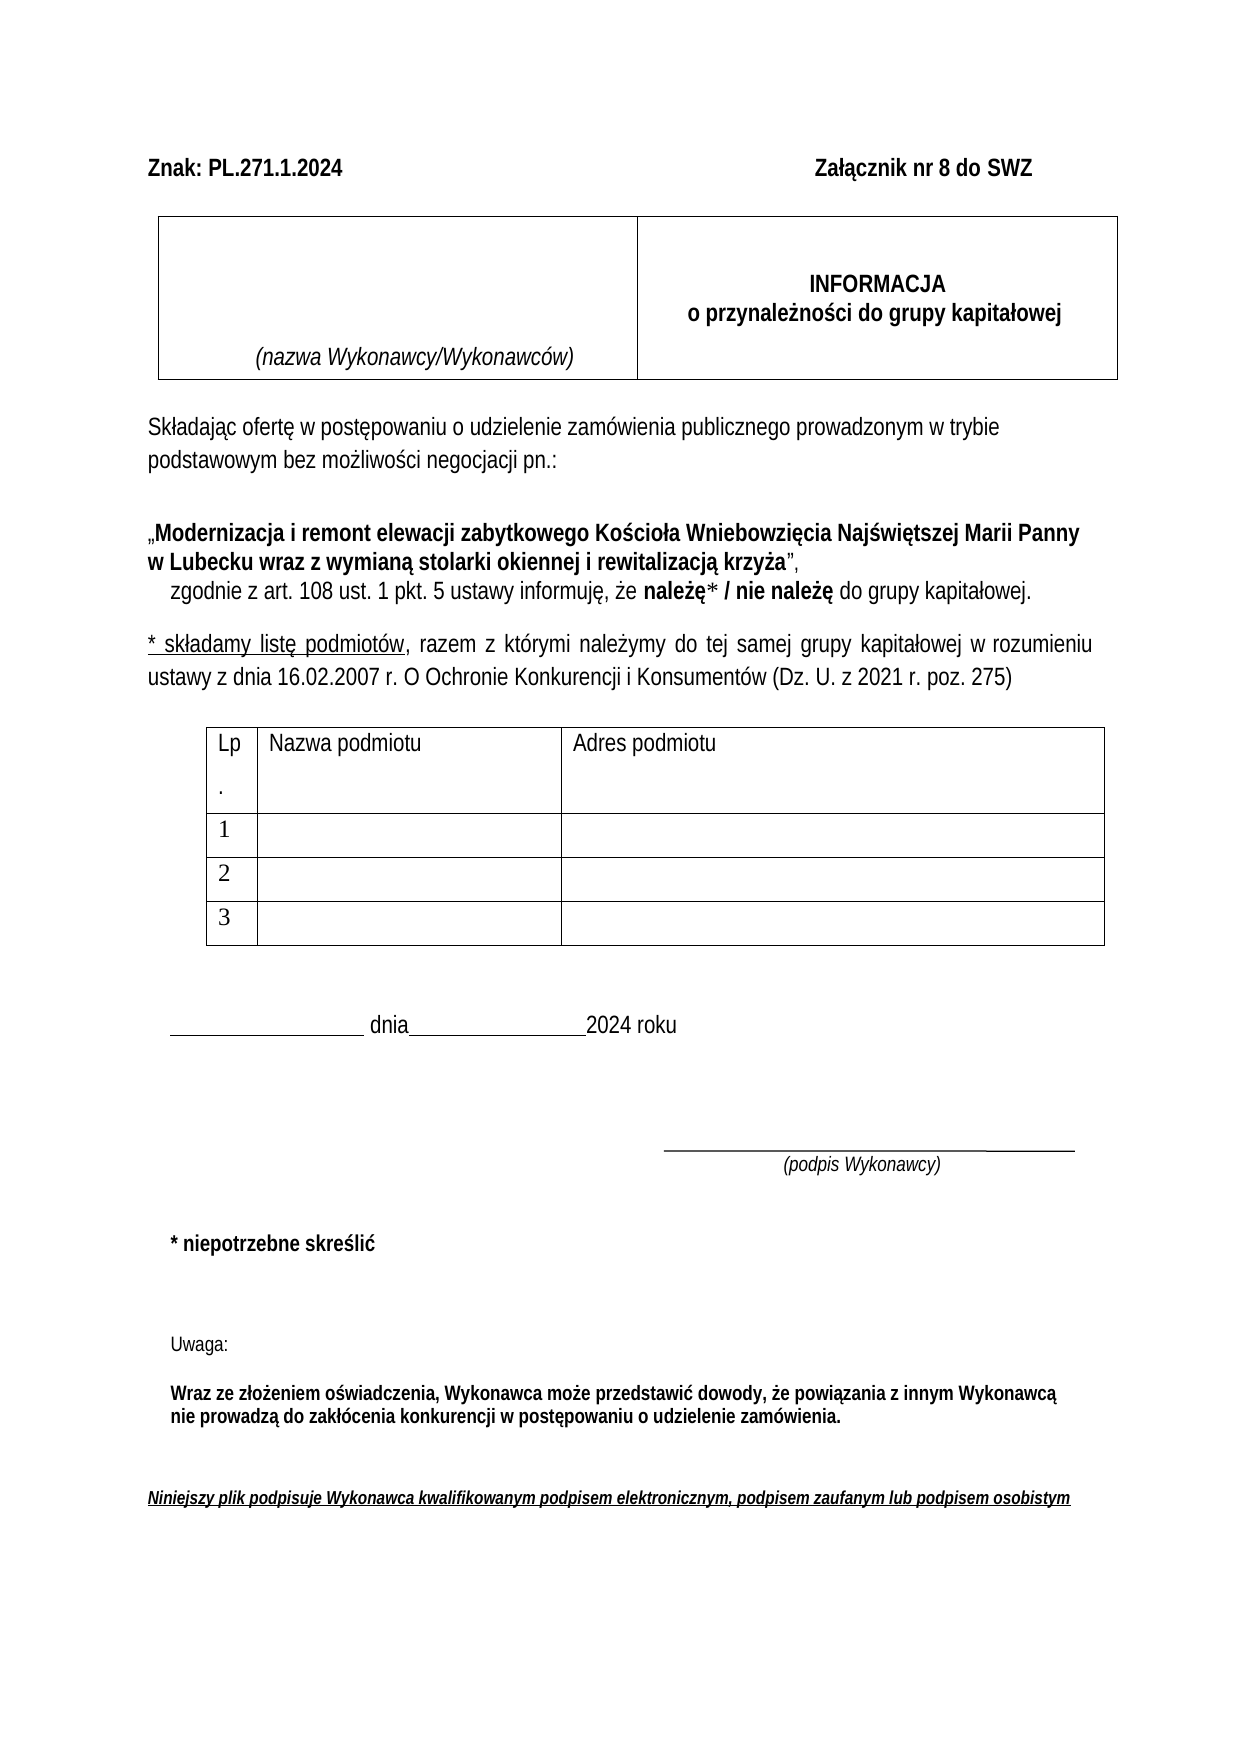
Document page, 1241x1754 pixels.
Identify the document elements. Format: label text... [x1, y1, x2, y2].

text Niniejszy plik podpisuje Wykonawca kwalifikowanym podpisem elektronicznym, podpisem zaufanym lub podpisem osobistym [148, 1486, 1083, 1509]
text * niepotrzebne skreślić [170, 1230, 1071, 1256]
text dnia 2024 roku [170, 1010, 1071, 1039]
subtitle Znak: PL.271.1.2024 Załącznik nr 8 do SWZ [148, 153, 1093, 182]
table_cell 1 [207, 814, 257, 857]
text Wraz ze złożeniem oświadczenia, Wykonawca może przedstawić dowody, że powiązania z innym Wykonawcą nie prowadzą do zakłócenia konkurencji w postępowaniu o udzielenie zamówienia. [170, 1380, 1071, 1428]
text „Modernizacja i remont elewacji zabytkowego Kościoła Wniebowzięcia Najświętszej Marii Panny w Lubecku wraz z wymianą stolarki okiennej i rewitalizacją krzyża”, [148, 518, 1093, 576]
table_header Adres podmiotu [562, 728, 1104, 813]
table_header Nazwa podmiotu [258, 728, 561, 813]
table_header (nazwa Wykonawcy/Wykonawców) [159, 217, 637, 379]
text (podpis Wykonawcy) [148, 1146, 941, 1176]
table_cell [258, 814, 561, 857]
table_cell 3 [207, 902, 257, 945]
text zgodnie z art. 108 ust. 1 pkt. 5 ustawy informuję, że należę* / nie należę do grupy kapitałowej. [170, 576, 1071, 604]
table_cell [562, 858, 1104, 901]
table_cell [258, 902, 561, 945]
table_header Lp. [207, 728, 257, 813]
table_cell [258, 858, 561, 901]
text Uwaga: [170, 1332, 1071, 1356]
table_header INFORMACJA o przynależności do grupy kapitałowej [638, 217, 1117, 379]
table_cell [562, 814, 1104, 857]
table_cell 2 [207, 858, 257, 901]
text * składamy listę podmiotów, razem z którymi należymy do tej samej grupy kapitałowej w rozumieniu ustawy z dnia 16.02.2007 r. O Ochronie Konkurencji i Konsumentów (Dz. U. z 2021 r. poz. 275) [148, 628, 1093, 690]
text Składając ofertę w postępowaniu o udzielenie zamówienia publicznego prowadzonym w trybie podstawowym bez możliwości negocjacji pn.: [148, 412, 1092, 473]
table_cell [562, 902, 1104, 945]
